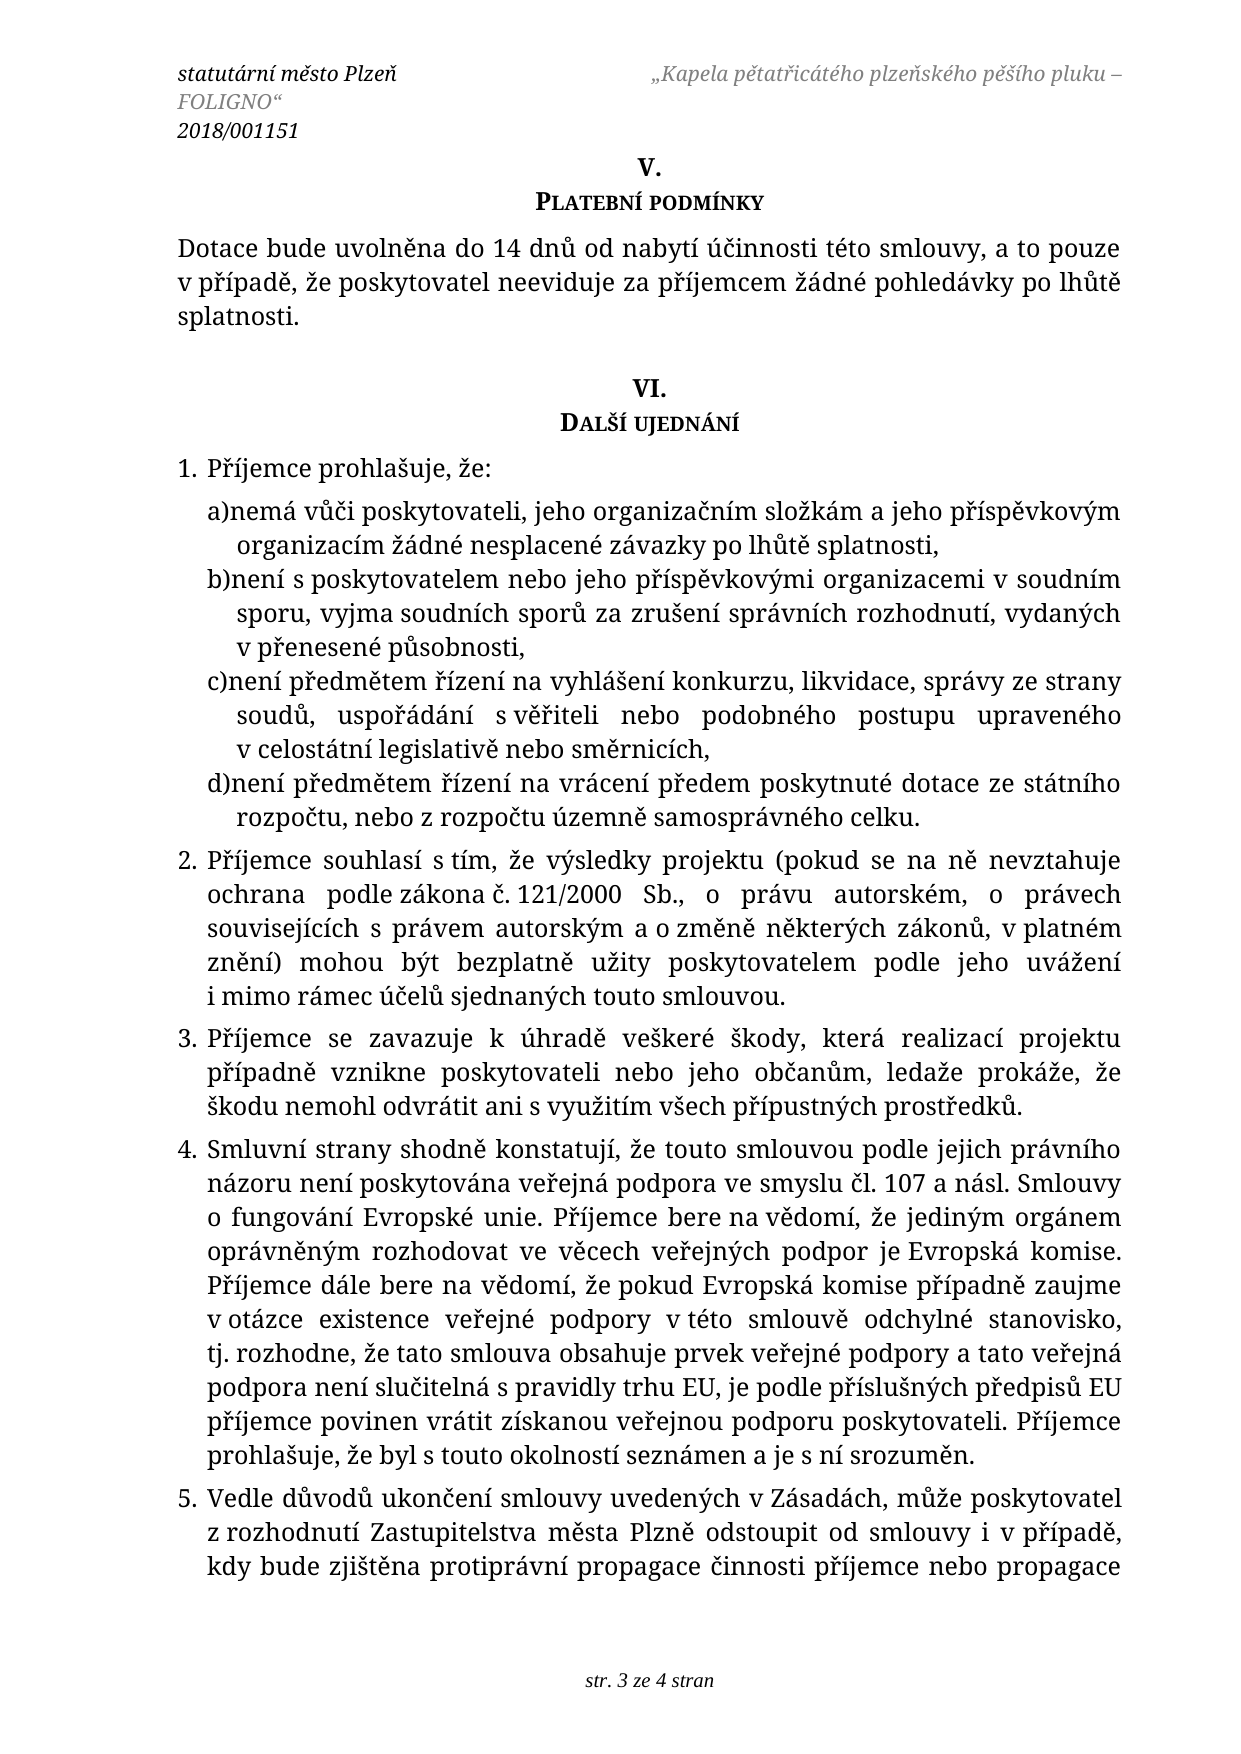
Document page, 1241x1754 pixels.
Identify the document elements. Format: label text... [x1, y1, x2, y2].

subtitle Další ujednání [177, 404, 1122, 438]
list Příjemce souhlasí s tím, že výsledky projektu (pokud se na ně nevztahuje ochrana podle zákona č. 121/2000 Sb., o právu autorském, o právech souvisejících s právem autorským a o změně některých zákonů, v platném znění) mohou být bezplatně užity poskytovatelem podle jeho uvážení i mimo rámec účelů sjednaných touto smlouvou. [177, 842, 1122, 1013]
list není s poskytovatelem nebo jeho příspěvkovými organizacemi v soudním sporu, vyjma soudních sporů za zrušení správních rozhodnutí, vydaných v přenesené působnosti, [207, 561, 1122, 664]
text V. [177, 150, 1122, 184]
list není předmětem řízení na vyhlášení konkurzu, likvidace, správy ze strany soudů, uspořádání s věřiteli nebo podobného postupu upraveného v celostátní legislativě nebo směrnicích, [207, 664, 1122, 766]
subtitle Platební podmínky [177, 184, 1122, 218]
list Smluvní strany shodně konstatují, že touto smlouvou podle jejich právního názoru není poskytována veřejná podpora ve smyslu čl. 107 a násl. Smlouvy o fungování Evropské unie. Příjemce bere na vědomí, že jediným orgánem oprávněným rozhodovat ve věcech veřejných podpor je Evropská komise. Příjemce dále bere na vědomí, že pokud Evropská komise případně zaujme v otázce existence veřejné podpory v této smlouvě odchylné stanovisko, tj. rozhodne, že tato smlouva obsahuje prvek veřejné podpory a tato veřejná podpora není slučitelná s pravidly trhu EU, je podle příslušných předpisů EU příjemce povinen vrátit získanou veřejnou podporu poskytovateli. Příjemce prohlašuje, že byl s touto okolností seznámen a je s ní srozuměn. [177, 1131, 1122, 1472]
text Dotace bude uvolněna do 14 dnů od nabytí účinnosti této smlouvy, a to pouze v případě, že poskytovatel neeviduje za příjemcem žádné pohledávky po lhůtě splatnosti. [177, 231, 1122, 333]
list Příjemce prohlašuje, že: [177, 451, 1122, 485]
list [177, 1480, 1122, 1583]
list není předmětem řízení na vrácení předem poskytnuté dotace ze státního rozpočtu, nebo z rozpočtu územně samosprávného celku. [207, 766, 1122, 834]
list nemá vůči poskytovateli, jeho organizačním složkám a jeho příspěvkovým organizacím žádné nesplacené závazky po lhůtě splatnosti, [207, 493, 1122, 561]
list Příjemce se zavazuje k úhradě veškeré škody, která realizací projektu případně vznikne poskytovateli nebo jeho občanům, ledaže prokáže, že škodu nemohl odvrátit ani s využitím všech přípustných prostředků. [177, 1021, 1122, 1123]
text VI. [177, 370, 1122, 404]
